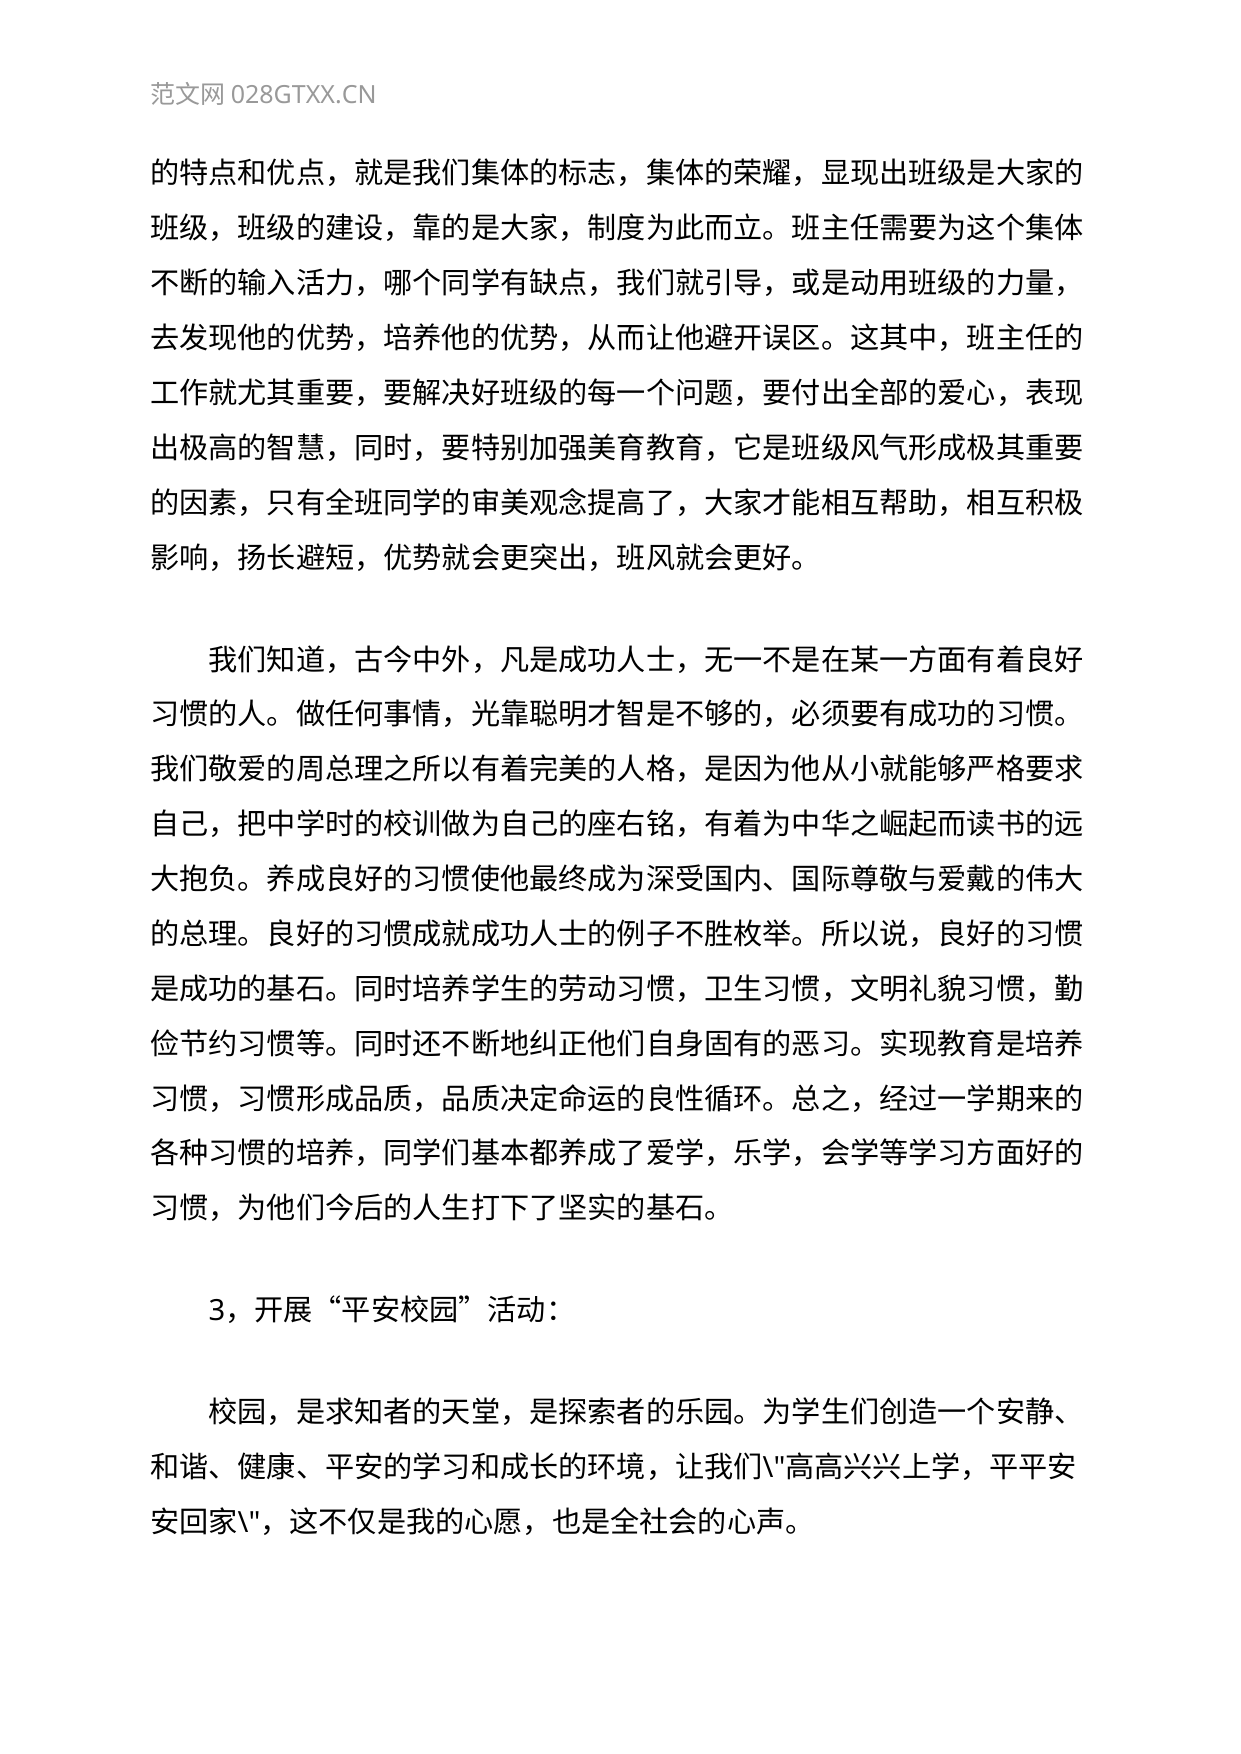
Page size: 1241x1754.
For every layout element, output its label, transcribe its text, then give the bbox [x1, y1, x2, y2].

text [150, 150, 1090, 577]
text 校园，是求知者的天堂，是探索者的乐园。为学生们创造一个安静、和谐、健康、平安的学习和成长的环境，让我们\"高高兴兴上学，平平安安回家\"，这不仅是我的心愿，也是全社会的心声。 [150, 1389, 1090, 1541]
text 我们知道，古今中外，凡是成功人士，无一不是在某一方面有着良好习惯的人。做任何事情，光靠聪明才智是不够的，必须要有成功的习惯。我们敬爱的周总理之所以有着完美的人格，是因为他从小就能够严格要求自己，把中学时的校训做为自己的座右铭，有着为中华之崛起而读书的远大抱负。养成良好的习惯使他最终成为深受国内、国际尊敬与爱戴的伟大的总理。良好的习惯成就成功人士的例子不胜枚举。所以说，良好的习惯是成功的基石。同时培养学生的劳动习惯，卫生习惯，文明礼貌习惯，勤俭节约习惯等。同时还不断地纠正他们自身固有的恶习。实现教育是培养习惯，习惯形成品质，品质决定命运的良性循环。总之，经过一学期来的各种习惯的培养，同学们基本都养成了爱学，乐学，会学等学习方面好的习惯，为他们今后的人生打下了坚实的基石。 [150, 636, 1090, 1227]
text 3，开展“平安校园”活动： [150, 1287, 1090, 1329]
